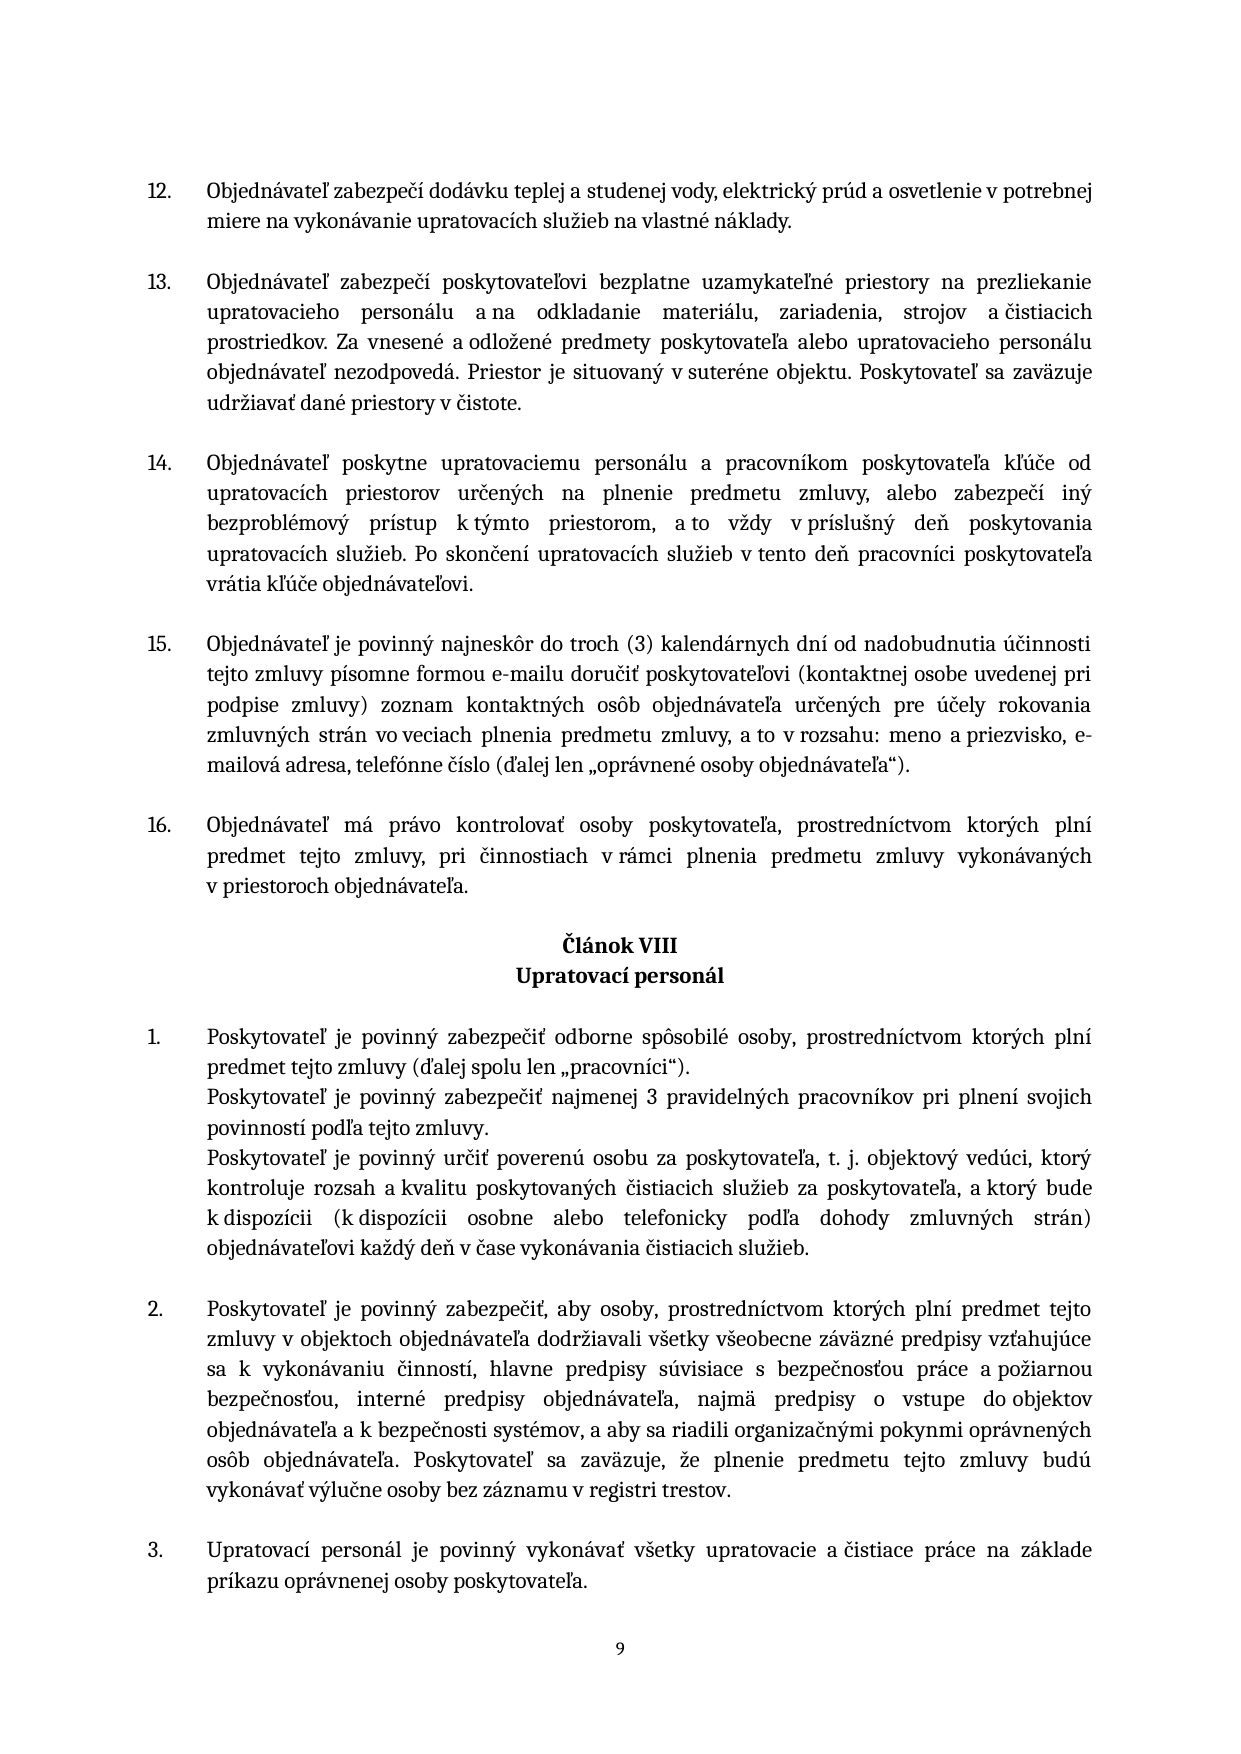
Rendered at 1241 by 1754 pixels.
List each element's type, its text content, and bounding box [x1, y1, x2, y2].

list Objednávateľ zabezpečí dodávku teplej a studenej vody, elektrický prúd a osvetlenie v potrebnej miere na vykonávanie upratovacích služieb na vlastné náklady. [148, 178, 1093, 234]
list Upratovací personál je povinný vykonávať všetky upratovacie a čistiace práce na základe príkazu oprávnenej osoby poskytovateľa. [148, 1537, 1093, 1594]
list Poskytovateľ je povinný zabezpečiť, aby osoby, prostredníctvom ktorých plní predmet tejto zmluvy v objektoch objednávateľa dodržiavali všetky všeobecne záväzné predpisy vzťahujúce sa k vykonávaniu činností, hlavne predpisy súvisiace s bezpečnosťou práce a požiarnou bezpečnosťou, interné predpisy objednávateľa, najmä predpisy o vstupe do objektov objednávateľa a k bezpečnosti systémov, a aby sa riadili organizačnými pokynmi oprávnených osôb objednávateľa. Poskytovateľ sa zaväzuje, že plnenie predmetu tejto zmluvy budú vykonávať výlučne osoby bez záznamu v registri trestov. [148, 1296, 1093, 1503]
list Poskytovateľ je povinný zabezpečiť odborne spôsobilé osoby, prostredníctvom ktorých plní predmet tejto zmluvy (ďalej spolu len „pracovníci“). [148, 1024, 1093, 1080]
list Objednávateľ zabezpečí poskytovateľovi bezplatne uzamykateľné priestory na prezliekanie upratovacieho personálu a na odkladanie materiálu, zariadenia, strojov a čistiacich prostriedkov. Za vnesené a odložené predmety poskytovateľa alebo upratovacieho personálu objednávateľ nezodpovedá. Priestor je situovaný v suteréne objektu. Poskytovateľ sa zaväzuje udržiavať dané priestory v čistote. [148, 268, 1093, 416]
list Objednávateľ má právo kontrolovať osoby poskytovateľa, prostredníctvom ktorých plní predmet tejto zmluvy, pri činnostiach v rámci plnenia predmetu zmluvy vykonávaných v priestoroch objednávateľa. [148, 812, 1093, 899]
list Objednávateľ je povinný najneskôr do troch (3) kalendárnych dní od nadobudnutia účinnosti tejto zmluvy písomne formou e-mailu doručiť poskytovateľovi (kontaktnej osobe uvedenej pri podpise zmluvy) zoznam kontaktných osôb objednávateľa určených pre účely rokovania zmluvných strán vo veciach plnenia predmetu zmluvy, a to v rozsahu: meno a priezvisko, e-mailová adresa, telefónne číslo (ďalej len „oprávnené osoby objednávateľa“). [148, 631, 1093, 778]
text Poskytovateľ je povinný určiť poverenú osobu za poskytovateľa, t. j. objektový vedúci, ktorý kontroluje rozsah a kvalitu poskytovaných čistiacich služieb za poskytovateľa, a ktorý bude k dispozícii (k dispozícii osobne alebo telefonicky podľa dohody zmluvných strán) objednávateľovi každý deň v čase vykonávania čistiacich služieb. [207, 1144, 1093, 1261]
list Objednávateľ poskytne upratovaciemu personálu a pracovníkom poskytovateľa kľúče od upratovacích priestorov určených na plnenie predmetu zmluvy, alebo zabezpečí iný bezproblémový prístup k týmto priestorom, a to vždy v príslušný deň poskytovania upratovacích služieb. Po skončení upratovacích služieb v tento deň pracovníci poskytovateľa vrátia kľúče objednávateľovi. [148, 450, 1093, 597]
subtitle Článok VIII [148, 933, 1093, 959]
subtitle Upratovací personál [148, 963, 1093, 989]
text Poskytovateľ je povinný zabezpečiť najmenej 3 pravidelných pracovníkov pri plnení svojich povinností podľa tejto zmluvy. [207, 1084, 1093, 1141]
